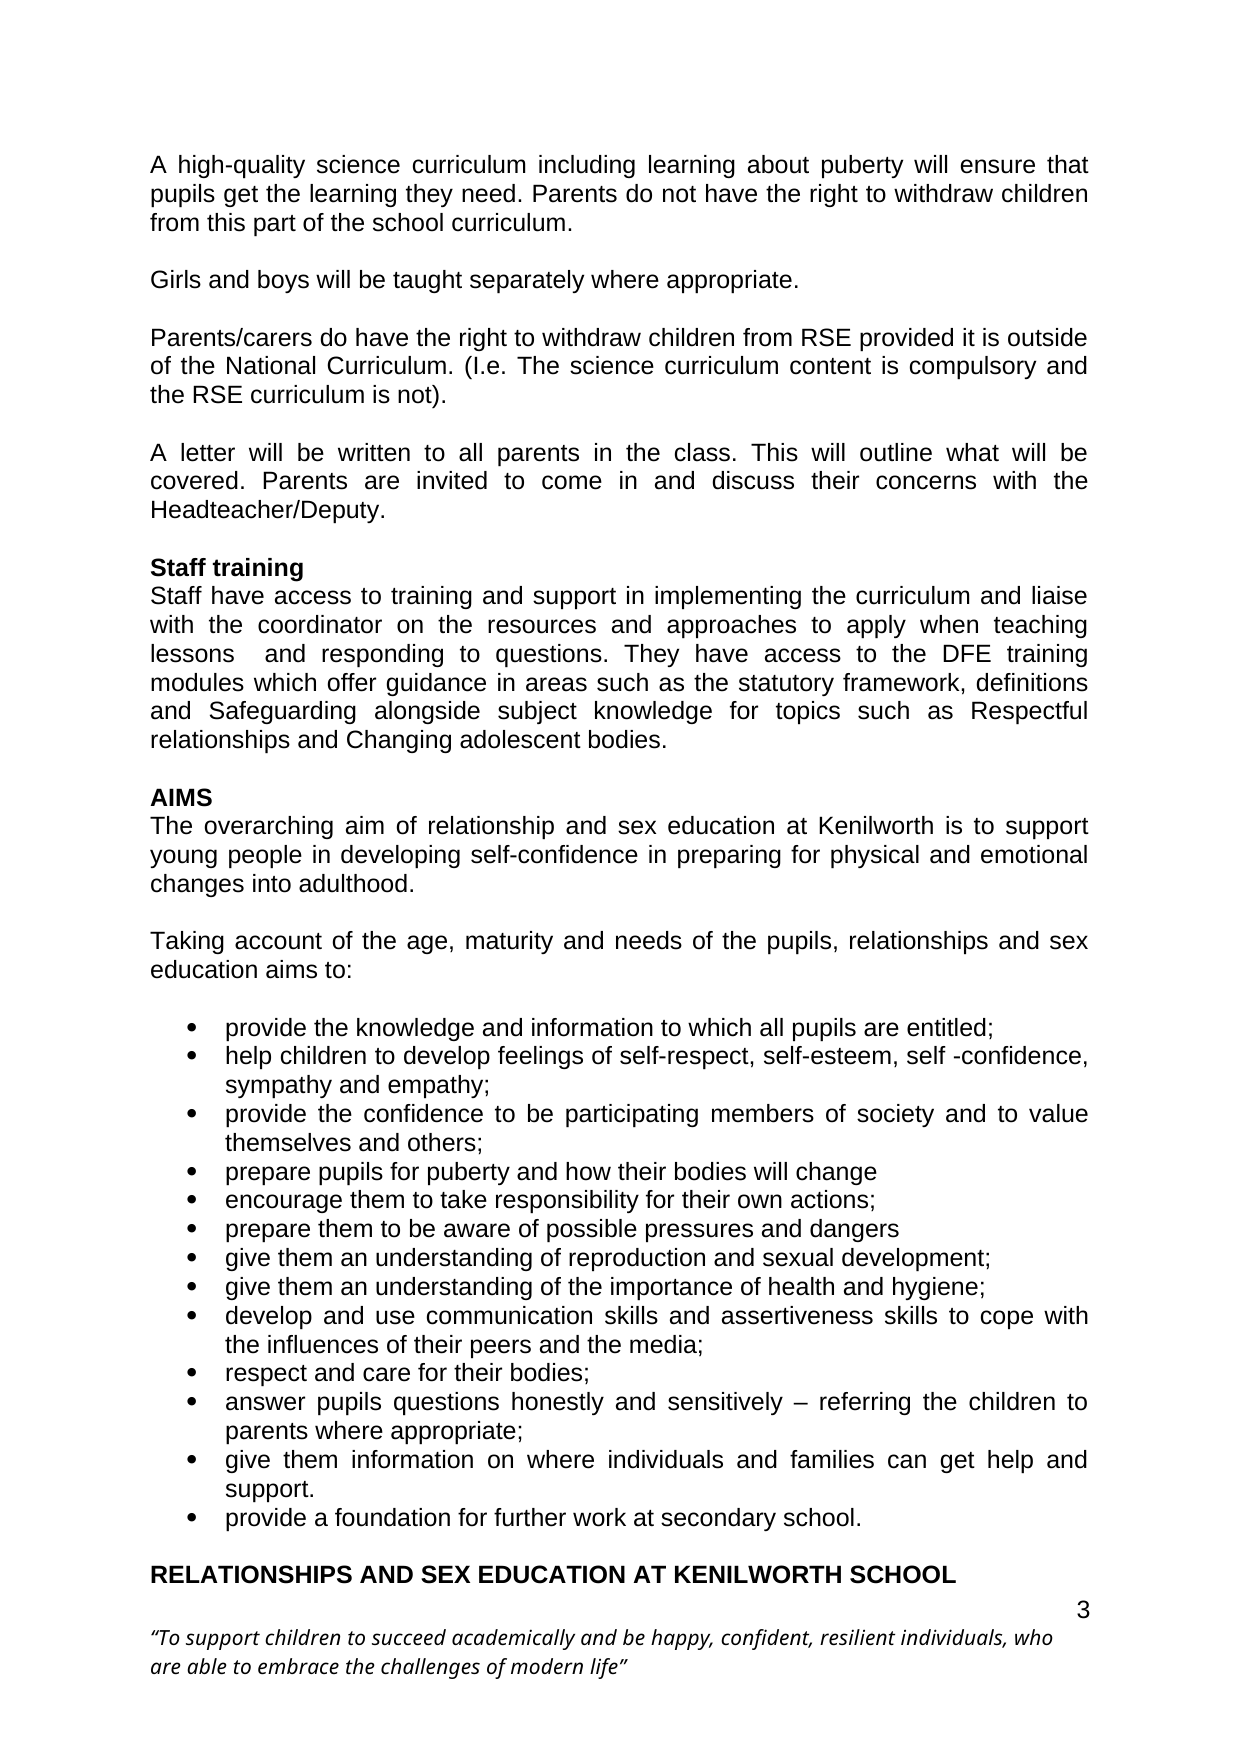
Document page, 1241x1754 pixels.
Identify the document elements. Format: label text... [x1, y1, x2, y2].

list develop and use communication skills and assertiveness skills to cope with the influences of their peers and the media; [187, 1301, 1090, 1358]
list help children to develop feelings of self-respect, self-esteem, self -confidence, sympathy and empathy; [187, 1041, 1090, 1099]
text A high-quality science curriculum including learning about puberty will ensure that pupils get the learning they need. Parents do not have the right to withdraw children from this part of the school curriculum. [150, 150, 1090, 236]
text Girls and boys will be taught separately where appropriate. [150, 265, 1090, 294]
text AIMS [150, 782, 1090, 811]
list prepare them to be aware of possible pressures and dangers [187, 1214, 1090, 1243]
list answer pupils questions honestly and sensitively – referring the children to parents where appropriate; [187, 1387, 1090, 1445]
text Staff training [150, 552, 1090, 581]
text Parents/carers do have the right to withdraw children from RSE provided it is outside of the National Curriculum. (I.e. The science curriculum content is compulsory and the RSE curriculum is not). [150, 322, 1090, 409]
list respect and care for their bodies; [187, 1358, 1090, 1387]
list give them information on where individuals and families can get help and support. [187, 1445, 1090, 1502]
list provide the knowledge and information to which all pupils are entitled; [187, 1012, 1090, 1041]
list prepare pupils for puberty and how their bodies will change [187, 1157, 1090, 1185]
text RELATIONSHIPS AND SEX EDUCATION AT KENILWORTH SCHOOL [150, 1560, 1090, 1589]
list encourage them to take responsibility for their own actions; [187, 1185, 1090, 1214]
text Staff have access to training and support in implementing the curriculum and liaise with the coordinator on the resources and approaches to apply when teaching lessons and responding to questions. They have access to the DFE training modules which offer guidance in areas such as the statutory framework, definitions and Safeguarding alongside subject knowledge for topics such as Respectful relationships and Changing adolescent bodies. [150, 581, 1090, 754]
text The overarching aim of relationship and sex education at Kenilworth is to support young people in developing self-confidence in preparing for physical and emotional changes into adulthood. [150, 811, 1090, 897]
list provide the confidence to be participating members of society and to value themselves and others; [187, 1099, 1090, 1157]
text Taking account of the age, maturity and needs of the pupils, relationships and sex education aims to: [150, 926, 1090, 984]
list give them an understanding of reproduction and sexual development; [187, 1243, 1090, 1272]
list give them an understanding of the importance of health and hygiene; [187, 1272, 1090, 1301]
list provide a foundation for further work at secondary school. [187, 1502, 1090, 1531]
text A letter will be written to all parents in the class. This will outline what will be covered. Parents are invited to come in and discuss their concerns with the Headteacher/Deputy. [150, 437, 1090, 524]
